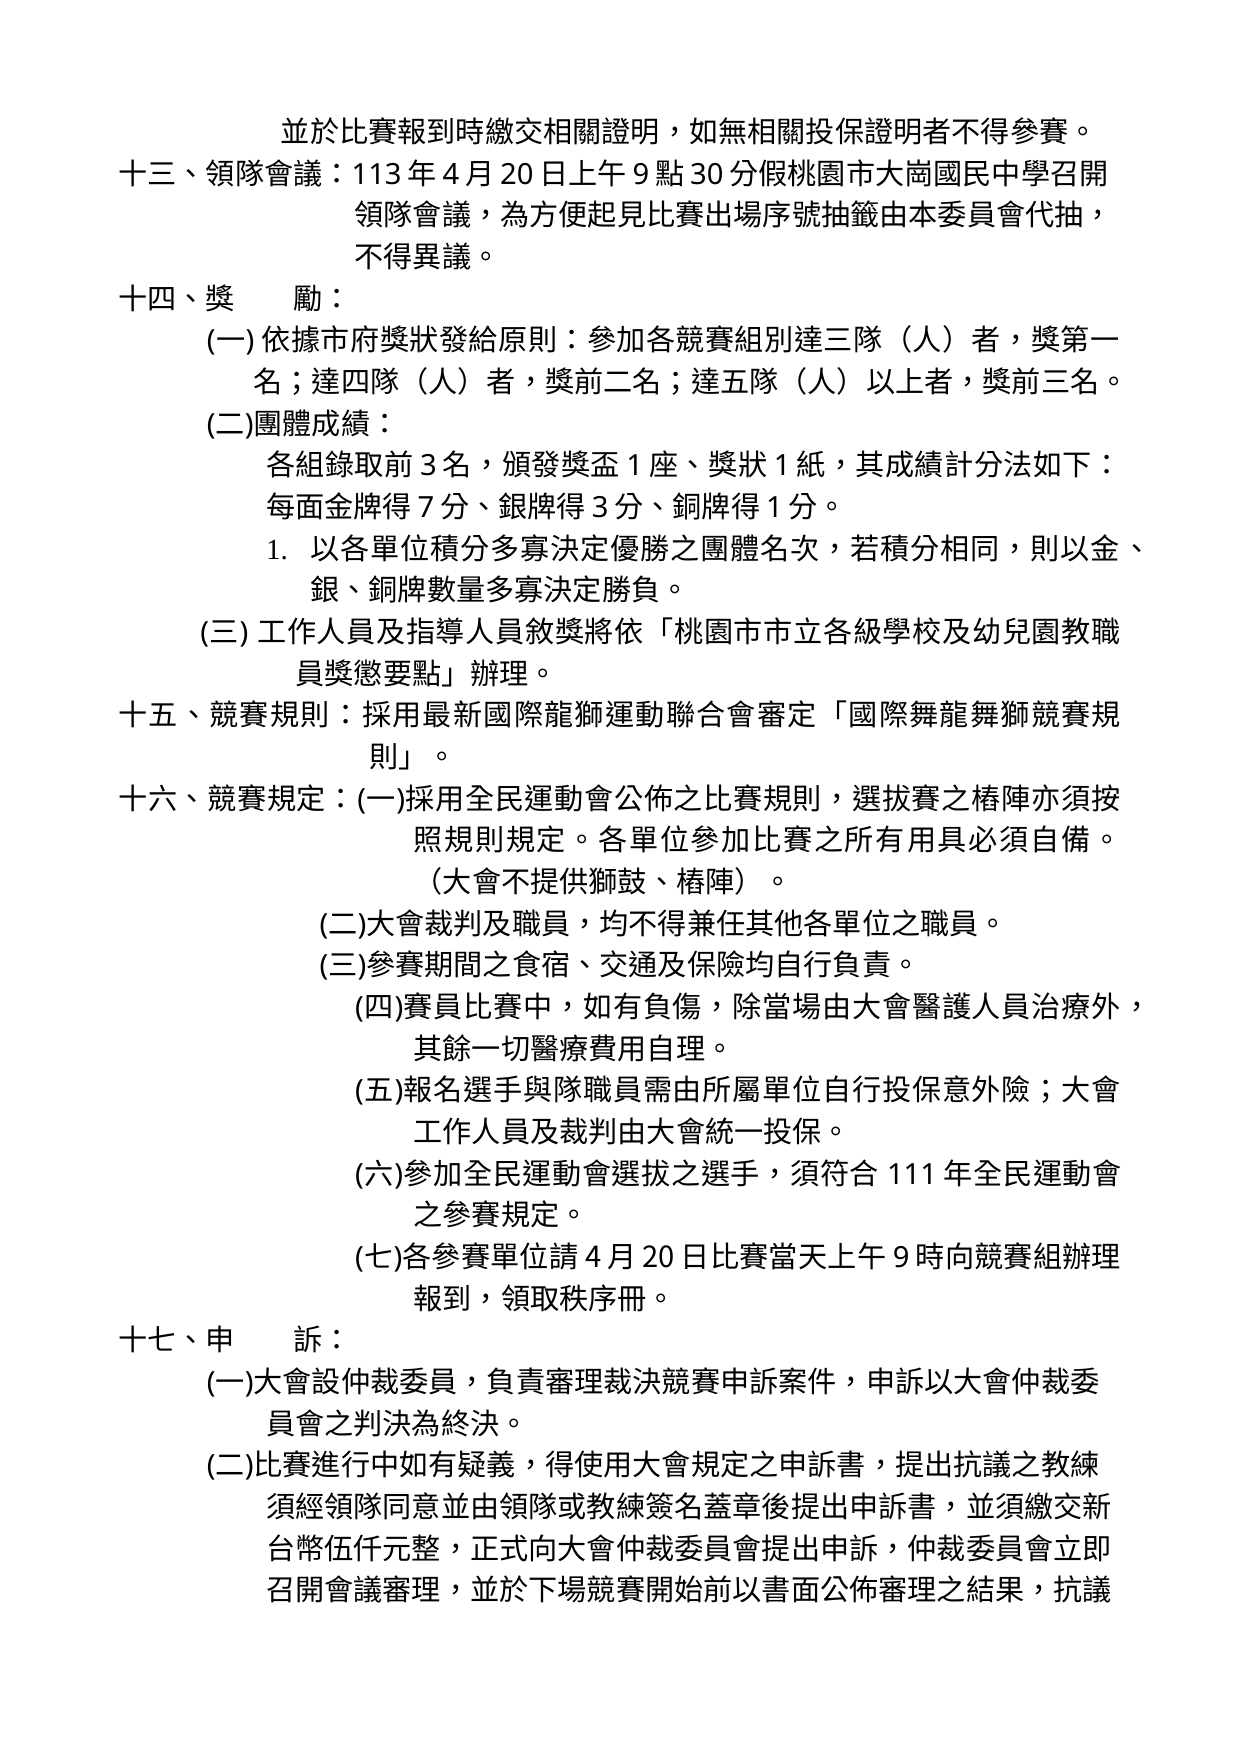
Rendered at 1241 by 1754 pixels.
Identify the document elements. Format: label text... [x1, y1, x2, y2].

text (三) 工作人員及指導人員敘獎將依「桃園市市立各級學校及幼兒園教職員獎懲要點」辦理。 [192, 609, 1122, 692]
text 各組錄取前3名，頒發獎盃1座、獎狀1紙，其成績計分法如下：每面金牌得7分、銀牌得3分、銅牌得1分。 [266, 442, 1122, 526]
text 十四、獎 勵： [118, 276, 1122, 317]
text 十六、競賽規定：(一)採用全民運動會公佈之比賽規則，選拔賽之樁陣亦須按照規則規定。各單位參加比賽之所有用具必須自備。（大會不提供獅鼓、樁陣）。 [118, 776, 1122, 901]
text (一)大會設仲裁委員，負責審理裁決競賽申訴案件，申訴以大會仲裁委員會之判決為終決。 [207, 1359, 1122, 1442]
list 以各單位積分多寡決定優勝之團體名次，若積分相同，則以金、銀、銅牌數量多寡決定勝負。 [266, 526, 1122, 609]
text 十五、競賽規則：採用最新國際龍獅運動聯合會審定「國際舞龍舞獅競賽規則」。 [118, 692, 1122, 776]
text (二)團體成績： [207, 401, 1122, 442]
text 十三、領隊會議：113年4月20日上午9點30分假桃園市大崗國民中學召開領隊會議，為方便起見比賽出場序號抽籤由本委員會代抽，不得異議。 [118, 151, 1122, 276]
text (五)報名選手與隊職員需由所屬單位自行投保意外險；大會工作人員及裁判由大會統一投保。 [355, 1067, 1122, 1151]
text (七)各參賽單位請4月20日比賽當天上午9時向競賽組辦理報到，領取秩序冊。 [355, 1234, 1122, 1317]
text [207, 109, 1122, 151]
text (三)參賽期間之食宿、交通及保險均自行負責。 [118, 942, 1122, 984]
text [207, 1442, 1122, 1609]
text (二)大會裁判及職員，均不得兼任其他各單位之職員。 [118, 901, 1122, 942]
text (四)賽員比賽中，如有負傷，除當場由大會醫護人員治療外，其餘一切醫療費用自理。 [355, 984, 1122, 1067]
text (一) 依據市府獎狀發給原則：參加各競賽組別達三隊（人）者，獎第一名；達四隊（人）者，獎前二名；達五隊（人）以上者，獎前三名。 [207, 317, 1122, 401]
text (六)參加全民運動會選拔之選手，須符合111年全民運動會之參賽規定。 [355, 1151, 1122, 1234]
text 十七、申 訴： [118, 1317, 1122, 1359]
